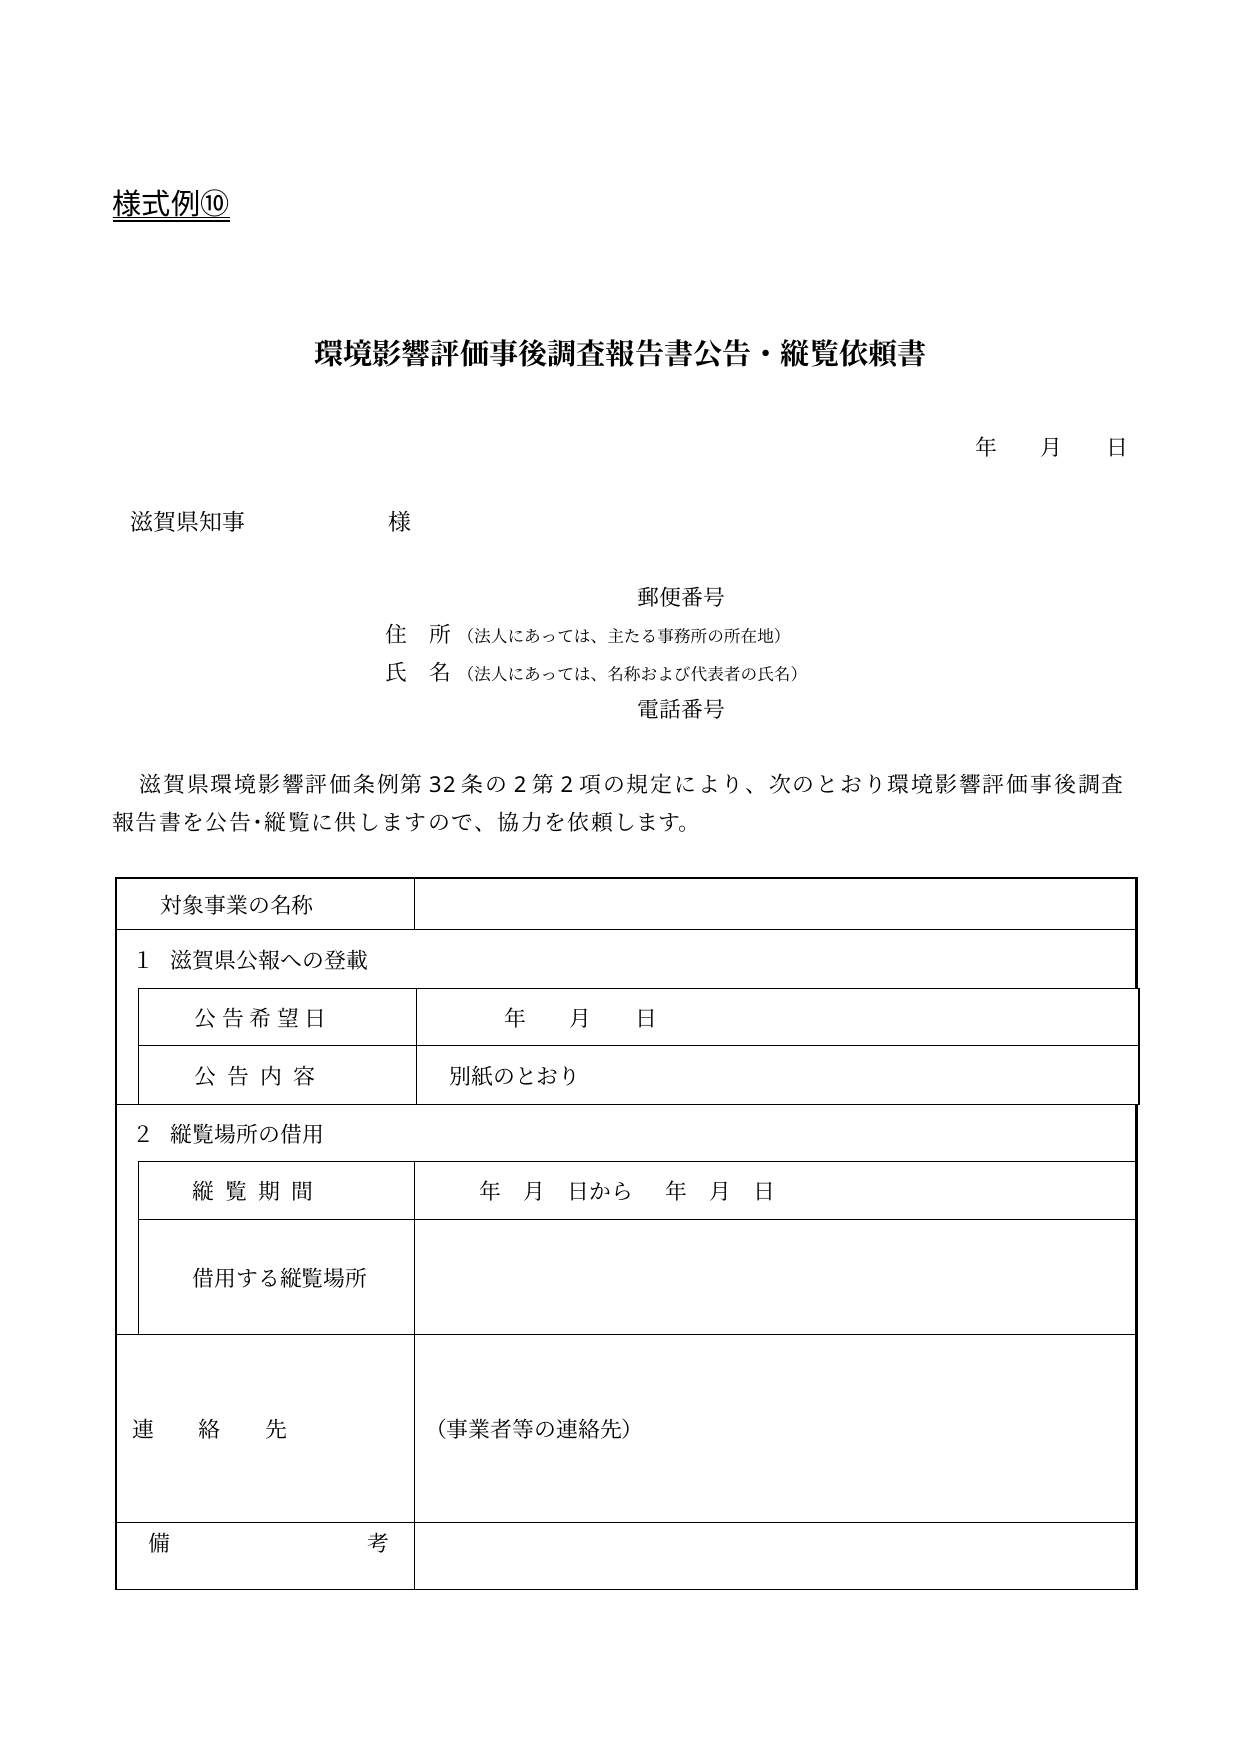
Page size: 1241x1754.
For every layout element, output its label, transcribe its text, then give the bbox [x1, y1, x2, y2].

text 滋賀県環境影響評価条例第32条の2第2項の規定により、次のとおり環境影響評価事後調査報告書を公告･縦覧に供しますので、協力を依頼します。 [112, 764, 1124, 839]
table_cell 公 告 希 望 日 [139, 989, 416, 1045]
table_cell 連 絡 先 [117, 1335, 414, 1522]
table_cell 縦 覧 期 間 [139, 1162, 414, 1218]
text 滋賀県知事 様 [112, 502, 1128, 539]
text 環境影響評価事後調査報告書公告・縦覧依頼書 [112, 314, 1128, 389]
table_header 対象事業の名称 [117, 879, 414, 929]
text 住 所 （法人にあっては、主たる事務所の所在地） [112, 614, 1128, 652]
table_cell 年 月 日 [417, 989, 1138, 1045]
table_cell [415, 1220, 1135, 1334]
table_cell 別紙のとおり [417, 1046, 1138, 1103]
table_header [415, 879, 1135, 929]
text 郵便番号 [112, 577, 1128, 614]
table_cell 借用する縦覧場所 [139, 1220, 414, 1334]
text 年 月 日 [112, 427, 1128, 464]
table_cell 公 告 内 容 [139, 1046, 416, 1103]
table_cell ２ 縦覧場所の借用 [117, 1105, 1135, 1161]
table_cell [415, 1523, 1135, 1588]
text 様式例⑩ [112, 164, 1128, 239]
table_cell 年 月 日から 年 月 日 [415, 1162, 1135, 1218]
table_cell [117, 988, 138, 1103]
table_cell 備 考 [117, 1523, 414, 1588]
table_cell １ 滋賀県公報への登載 [117, 930, 1135, 987]
table_cell [117, 1161, 138, 1334]
table_cell （事業者等の連絡先） [415, 1335, 1135, 1522]
text 電話番号 [112, 689, 1128, 727]
text 氏 名 （法人にあっては、名称および代表者の氏名） [112, 652, 1128, 689]
